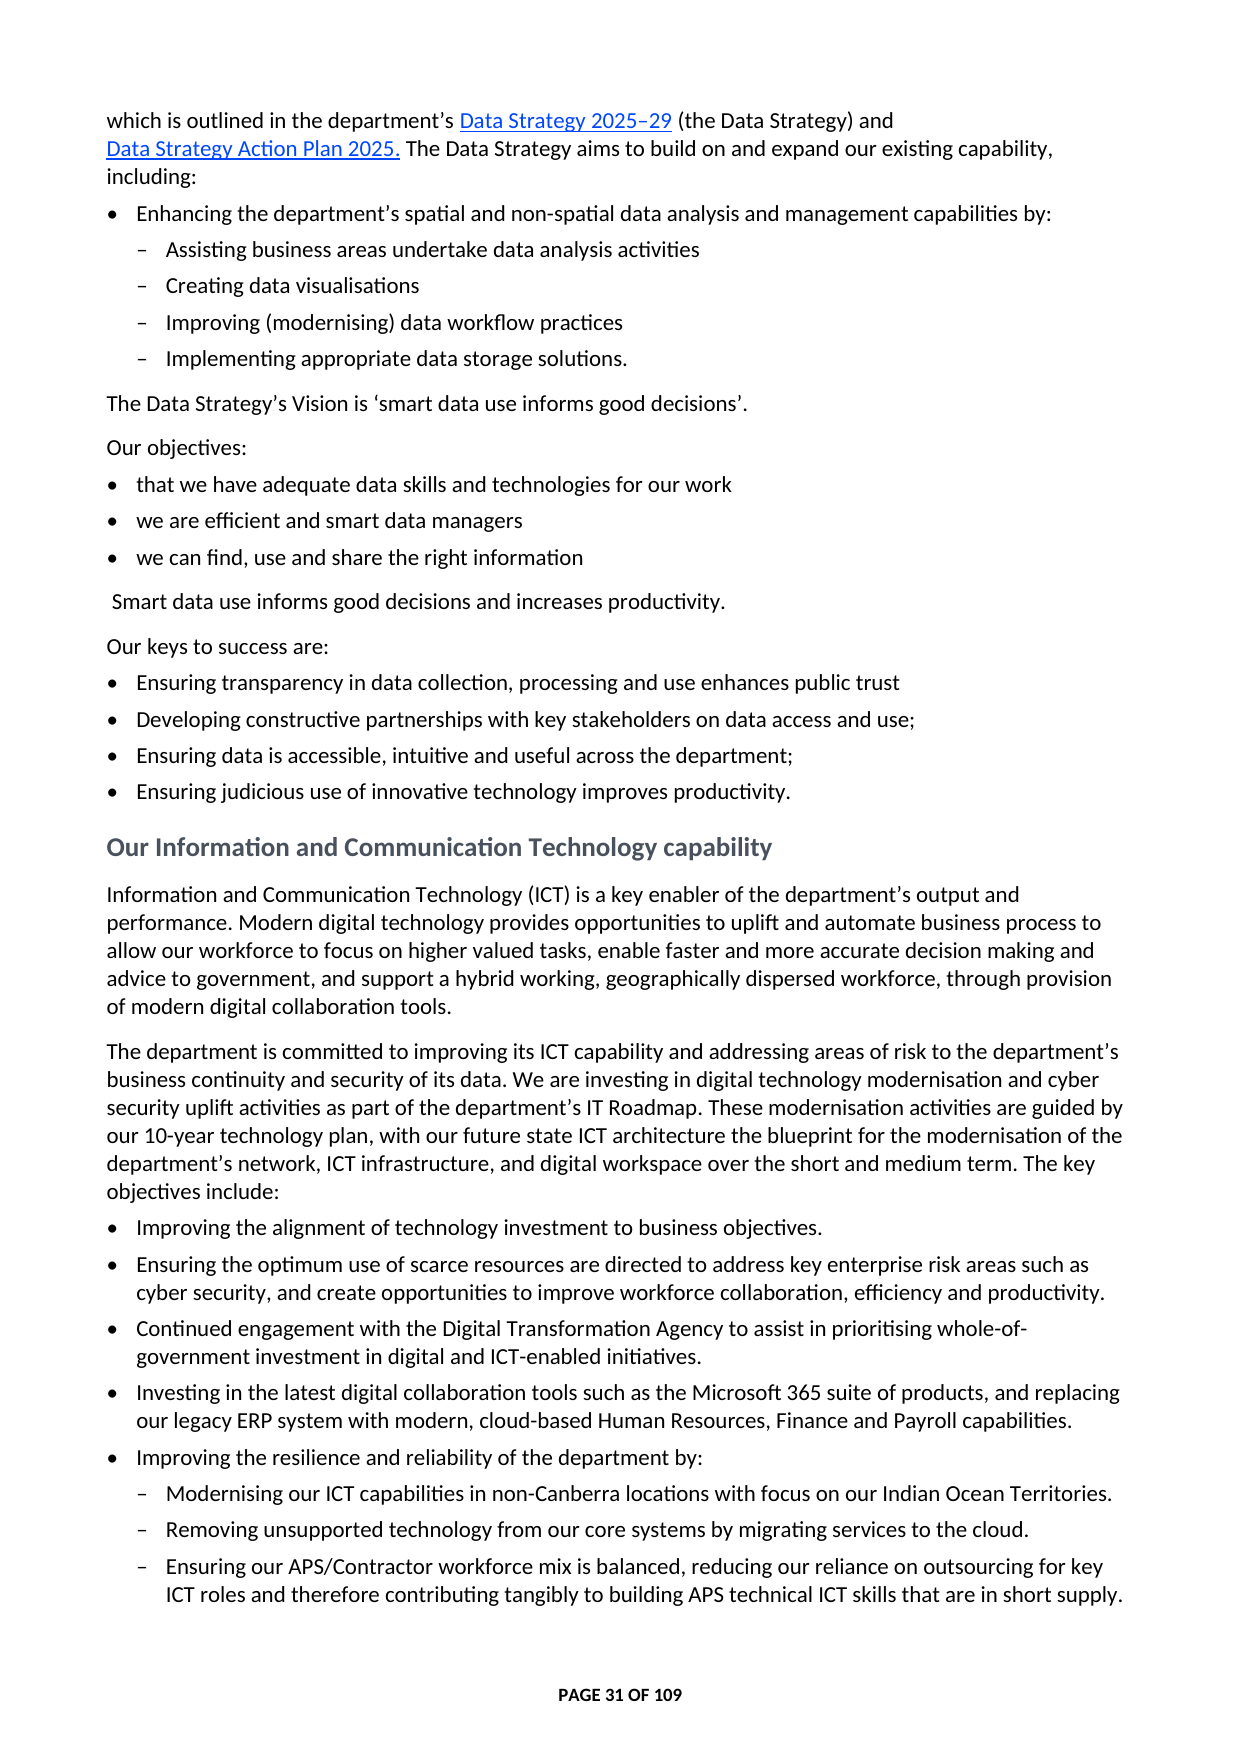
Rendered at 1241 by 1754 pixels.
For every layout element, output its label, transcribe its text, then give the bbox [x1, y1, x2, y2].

text Ensuring judicious use of innovative technology improves productivity. [106, 777, 1134, 805]
list Ensuring the optimum use of scarce resources are directed to address key enterprise risk areas such as cyber security, and create opportunities to improve workforce collaboration, efficiency and productivity. [106, 1250, 1134, 1306]
text we can find, use and share the right information [106, 543, 1134, 571]
list Continued engagement with the Digital Transformation Agency to assist in prioritising whole-of-government investment in digital and ICT-enabled initiatives. [106, 1314, 1134, 1370]
list Investing in the latest digital collaboration tools such as the Microsoft 365 suite of products, and replacing our legacy ERP system with modern, cloud-based Human Resources, Finance and Payroll capabilities. [106, 1378, 1134, 1434]
text Ensuring transparency in data collection, processing and use enhances public trust [106, 668, 1134, 696]
text we are efficient and smart data managers [106, 506, 1134, 534]
text Ensuring data is accessible, intuitive and useful across the department; [106, 741, 1134, 769]
text Smart data use informs good decisions and increases productivity. [106, 587, 1134, 615]
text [106, 106, 1134, 190]
list Improving the alignment of technology investment to business objectives. [106, 1213, 1134, 1241]
text Assisting business areas undertake data analysis activities [136, 235, 1134, 263]
text Developing constructive partnerships with key stakeholders on data access and use; [106, 705, 1134, 733]
text The Data Strategy’s Vision is ‘smart data use informs good decisions’. [106, 389, 1134, 417]
text Modernising our ICT capabilities in non-Canberra locations with focus on our Indian Ocean Territories. [136, 1479, 1134, 1507]
subtitle Our Information and Communication Technology capability [106, 830, 1134, 863]
text Removing unsupported technology from our core systems by migrating services to the cloud. [136, 1516, 1134, 1543]
text Creating data visualisations [136, 271, 1134, 299]
text Ensuring our APS/Contractor workforce mix is balanced, reducing our reliance on outsourcing for key ICT roles and therefore contributing tangibly to building APS technical ICT skills that are in short supply. [136, 1552, 1134, 1608]
text Implementing appropriate data storage solutions. [136, 344, 1134, 372]
text Our objectives: [106, 433, 1134, 462]
text The department is committed to improving its ICT capability and addressing areas of risk to the department’s business continuity and security of its data. We are investing in digital technology modernisation and cyber security uplift activities as part of the department’s IT Roadmap. These modernisation activities are guided by our 10-year technology plan, with our future state ICT architecture the blueprint for the modernisation of the department’s network, ICT infrastructure, and digital workspace over the short and medium term. The key objectives include: [106, 1037, 1134, 1205]
text that we have adequate data skills and technologies for our work [106, 470, 1134, 498]
text Improving (modernising) data workflow practices [136, 308, 1134, 336]
list Improving the resilience and reliability of the department by: [106, 1443, 1134, 1471]
text Information and Communication Technology (ICT) is a key enabler of the department’s output and performance. Modern digital technology provides opportunities to uplift and automate business process to allow our workforce to focus on higher valued tasks, enable faster and more accurate decision making and advice to government, and support a hybrid working, geographically dispersed workforce, through provision of modern digital collaboration tools. [106, 880, 1134, 1020]
text Enhancing the department’s spatial and non-spatial data analysis and management capabilities by: [106, 199, 1134, 227]
text Our keys to success are: [106, 632, 1134, 660]
